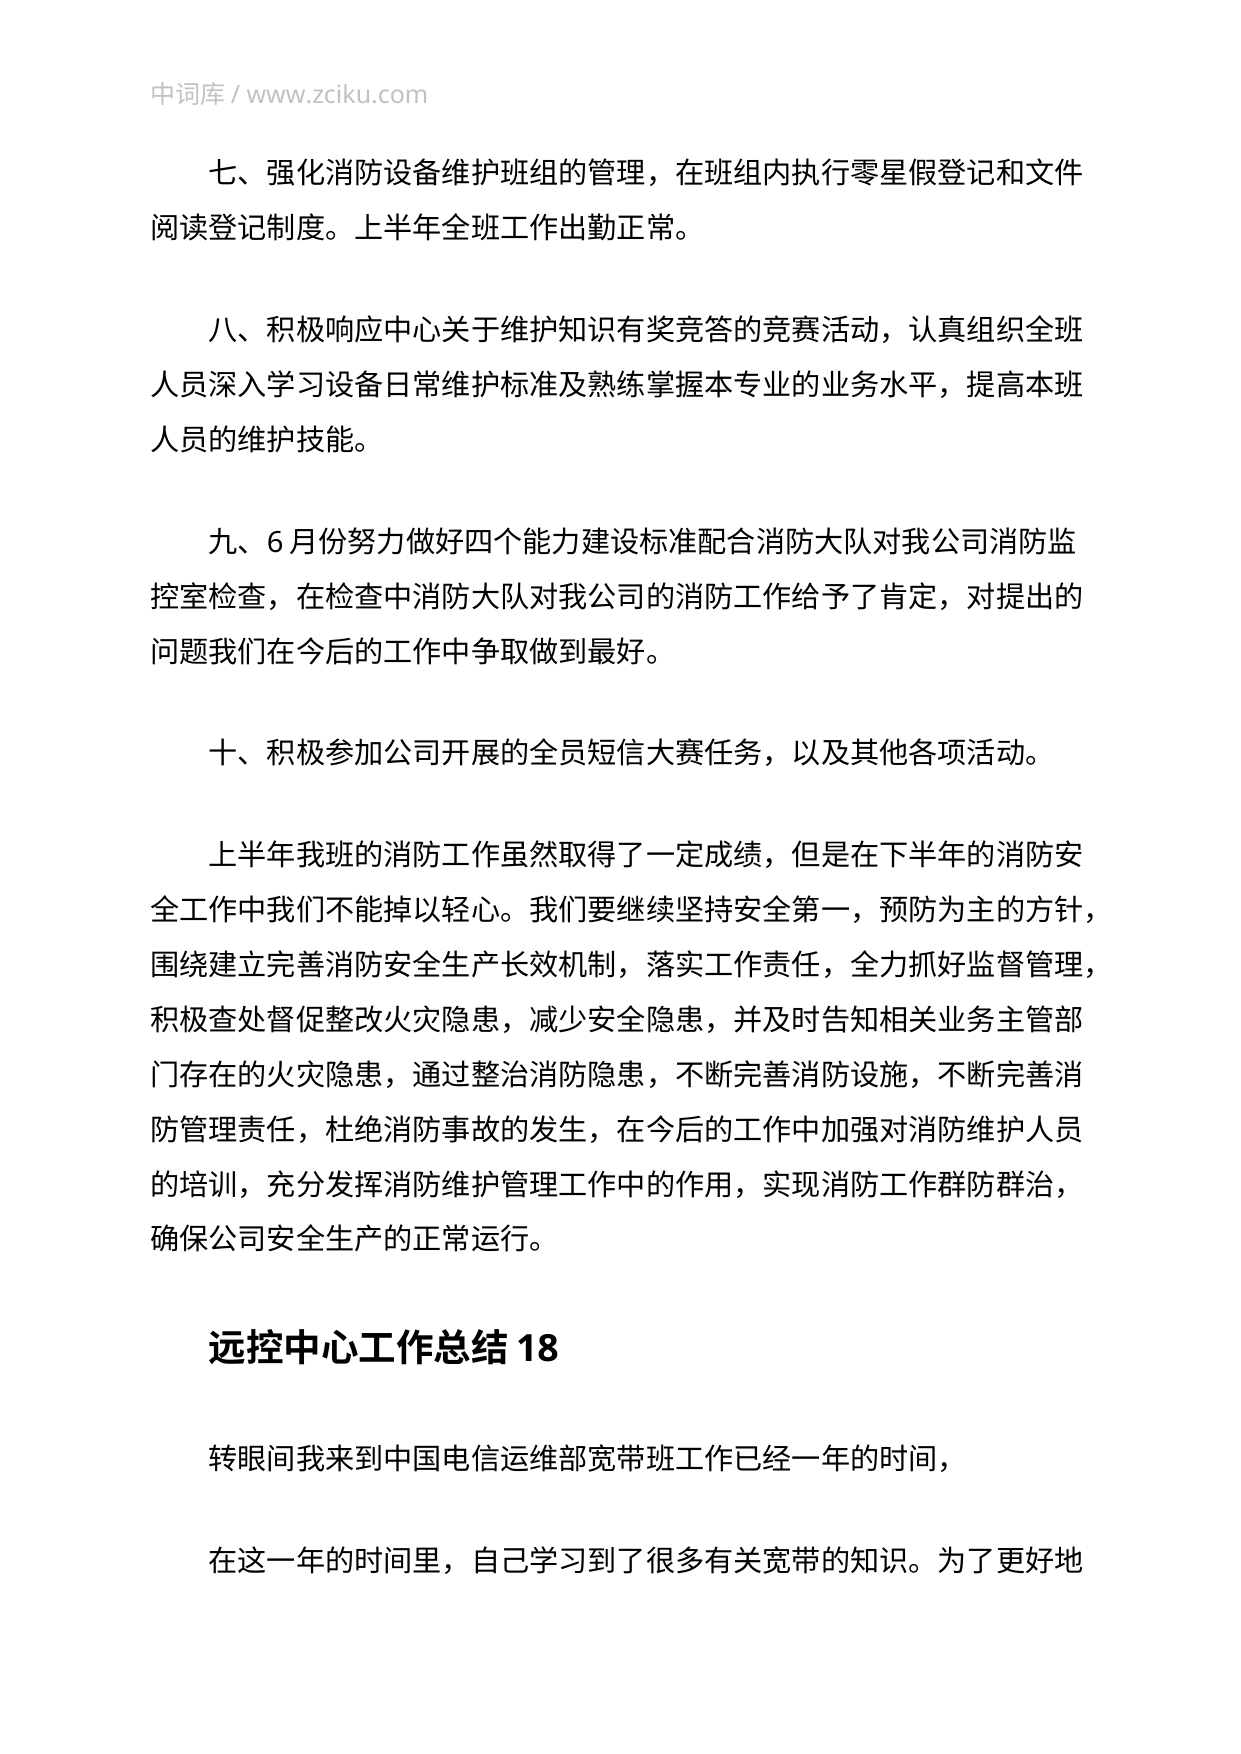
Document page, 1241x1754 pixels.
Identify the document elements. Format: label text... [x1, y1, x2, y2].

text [150, 1537, 1090, 1579]
text 七、强化消防设备维护班组的管理，在班组内执行零星假登记和文件阅读登记制度。上半年全班工作出勤正常。 [150, 150, 1090, 247]
text 转眼间我来到中国电信运维部宽带班工作已经一年的时间， [150, 1435, 1090, 1478]
text 上半年我班的消防工作虽然取得了一定成绩，但是在下半年的消防安全工作中我们不能掉以轻心。我们要继续坚持安全第一，预防为主的方针，围绕建立完善消防安全生产长效机制，落实工作责任，全力抓好监督管理，积极查处督促整改火灾隐患，减少安全隐患，并及时告知相关业务主管部门存在的火灾隐患，通过整治消防隐患，不断完善消防设施，不断完善消防管理责任，杜绝消防事故的发生，在今后的工作中加强对消防维护人员的培训，充分发挥消防维护管理工作中的作用，实现消防工作群防群治，确保公司安全生产的正常运行。 [150, 832, 1090, 1258]
text 九、6月份努力做好四个能力建设标准配合消防大队对我公司消防监控室检查，在检查中消防大队对我公司的消防工作给予了肯定，对提出的问题我们在今后的工作中争取做到最好。 [150, 518, 1090, 670]
text 八、积极响应中心关于维护知识有奖竞答的竞赛活动，认真组织全班人员深入学习设备日常维护标准及熟练掌握本专业的业务水平，提高本班人员的维护技能。 [150, 307, 1090, 459]
text 远控中心工作总结18 [150, 1318, 1090, 1372]
text 十、积极参加公司开展的全员短信大赛任务，以及其他各项活动。 [150, 730, 1090, 772]
